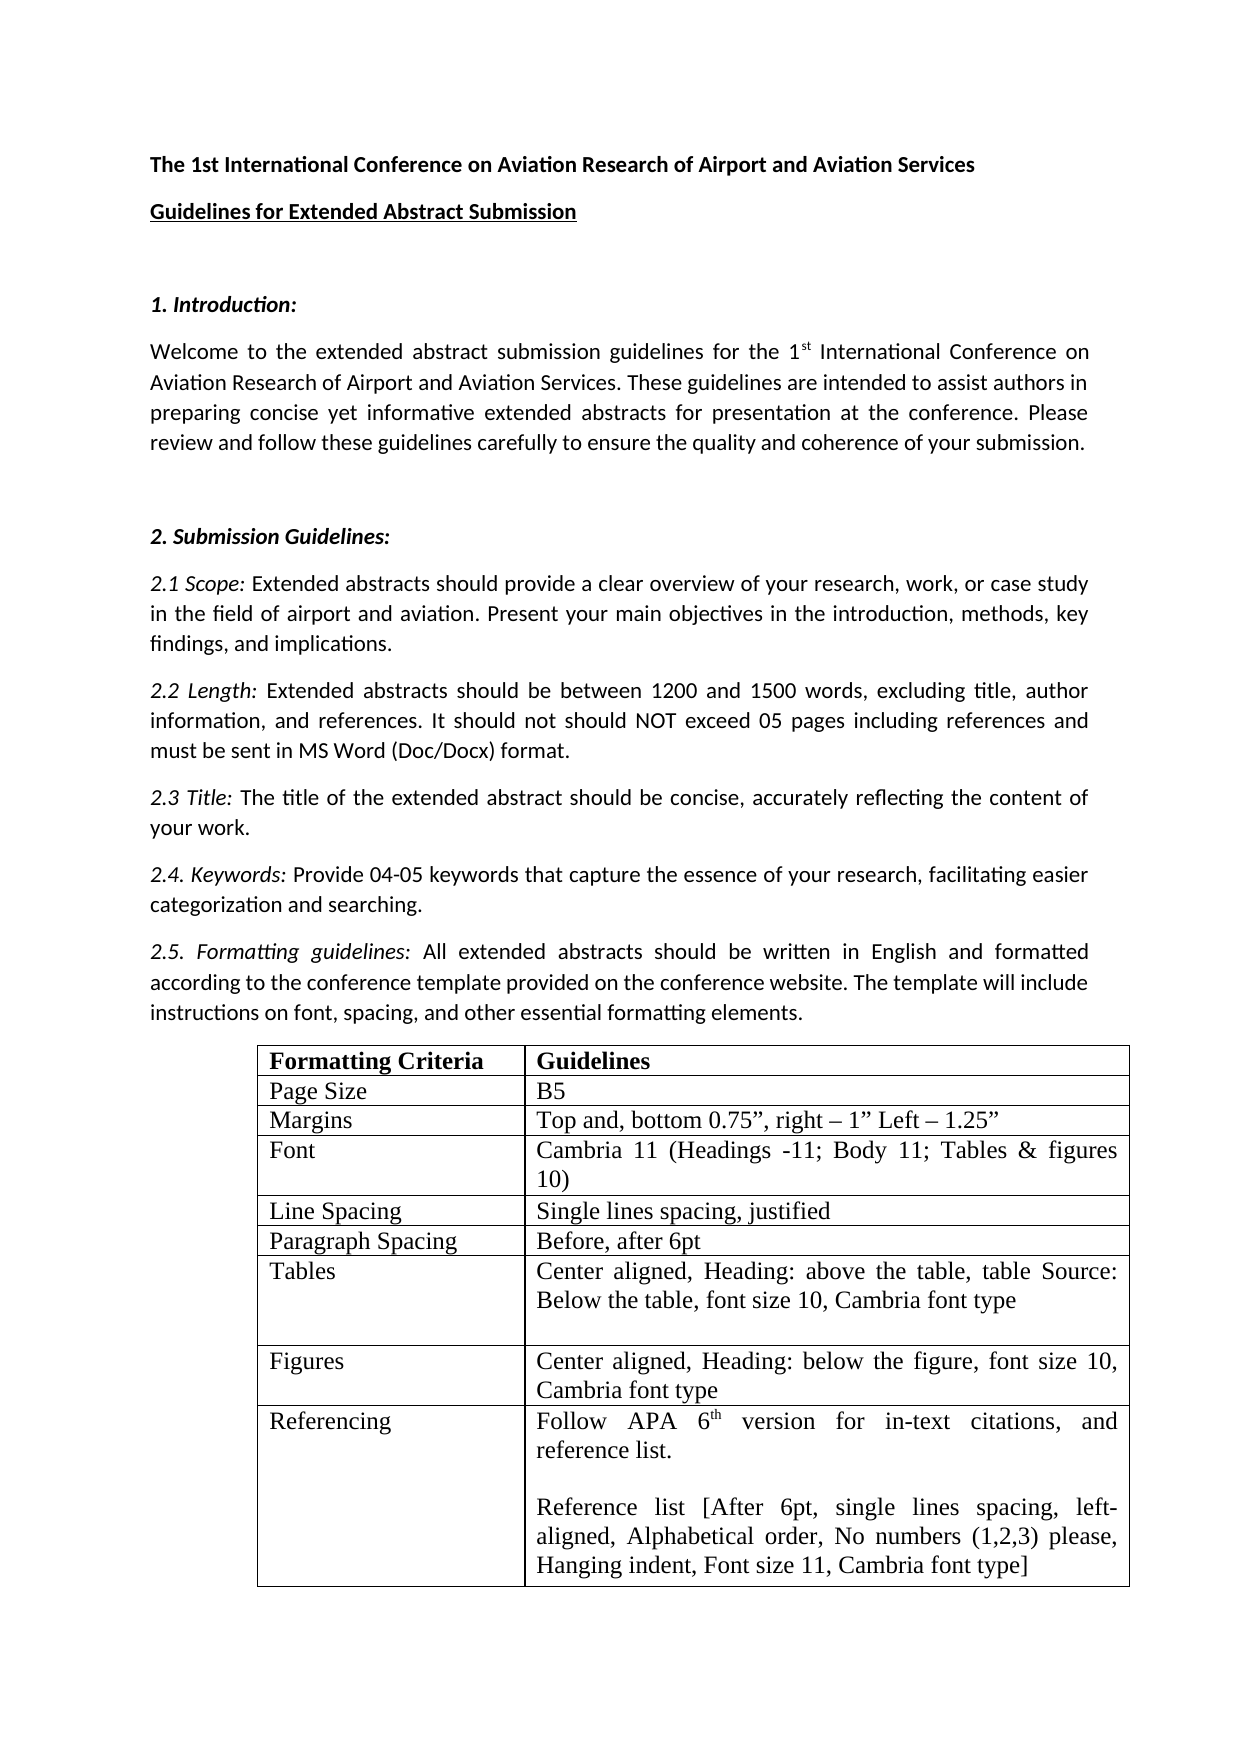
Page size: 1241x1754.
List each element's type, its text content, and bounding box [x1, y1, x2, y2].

table_cell Tables [258, 1256, 524, 1345]
table_cell Follow APA 6th version for in-text citations, and reference list. Reference list [After 6pt, single lines spacing, left-aligned, Alphabetical order, No numbers (1,2,3) please, Hanging indent, Font size 11, Cambria font type] [526, 1406, 1129, 1586]
table_cell Margins [258, 1106, 524, 1134]
table_cell Referencing [258, 1406, 524, 1586]
text Guidelines for Extended Abstract Submission [150, 197, 1090, 225]
table_cell Top and, bottom 0.75”, right – 1” Left – 1.25” [526, 1106, 1129, 1134]
table_cell Center aligned, Heading: below the figure, font size 10, Cambria font type [526, 1346, 1129, 1405]
text 2.5. Formatting guidelines: All extended abstracts should be written in English and formatted according to the conference template provided on the conference website. The template will include instructions on font, spacing, and other essential formatting elements. [150, 937, 1090, 1026]
table_cell Page Size [258, 1076, 524, 1104]
text 1. Introduction: [150, 291, 1090, 319]
table_cell Font [258, 1136, 524, 1195]
table_header Guidelines [526, 1046, 1129, 1075]
text The 1st International Conference on Aviation Research of Airport and Aviation Services [150, 150, 1090, 178]
text Welcome to the extended abstract submission guidelines for the 1st International Conference on Aviation Research of Airport and Aviation Services. These guidelines are intended to assist authors in preparing concise yet informative extended abstracts for presentation at the conference. Please review and follow these guidelines carefully to ensure the quality and coherence of your submission. [150, 337, 1090, 456]
table_cell Center aligned, Heading: above the table, table Source: Below the table, font size 10, Cambria font type [526, 1256, 1129, 1345]
table_cell Line Spacing [258, 1196, 524, 1225]
table_cell Single lines spacing, justified [526, 1196, 1129, 1225]
table_cell Figures [258, 1346, 524, 1405]
table_cell B5 [526, 1076, 1129, 1104]
text 2.2 Length: Extended abstracts should be between 1200 and 1500 words, excluding title, author information, and references. It should not should NOT exceed 05 pages including references and must be sent in MS Word (Doc/Docx) format. [150, 676, 1090, 764]
table_header Formatting Criteria [258, 1046, 524, 1075]
table_cell Cambria 11 (Headings -11; Body 11; Tables & figures 10) [526, 1136, 1129, 1195]
text 2.3 Title: The title of the extended abstract should be concise, accurately reflecting the content of your work. [150, 783, 1090, 842]
text 2.1 Scope: Extended abstracts should provide a clear overview of your research, work, or case study in the field of airport and aviation. Present your main objectives in the introduction, methods, key findings, and implications. [150, 569, 1090, 657]
text 2.4. Keywords: Provide 04-05 keywords that capture the essence of your research, facilitating easier categorization and searching. [150, 860, 1090, 919]
table_cell Before, after 6pt [526, 1226, 1129, 1255]
table_cell Paragraph Spacing [258, 1226, 524, 1255]
text 2. Submission Guidelines: [150, 522, 1090, 550]
